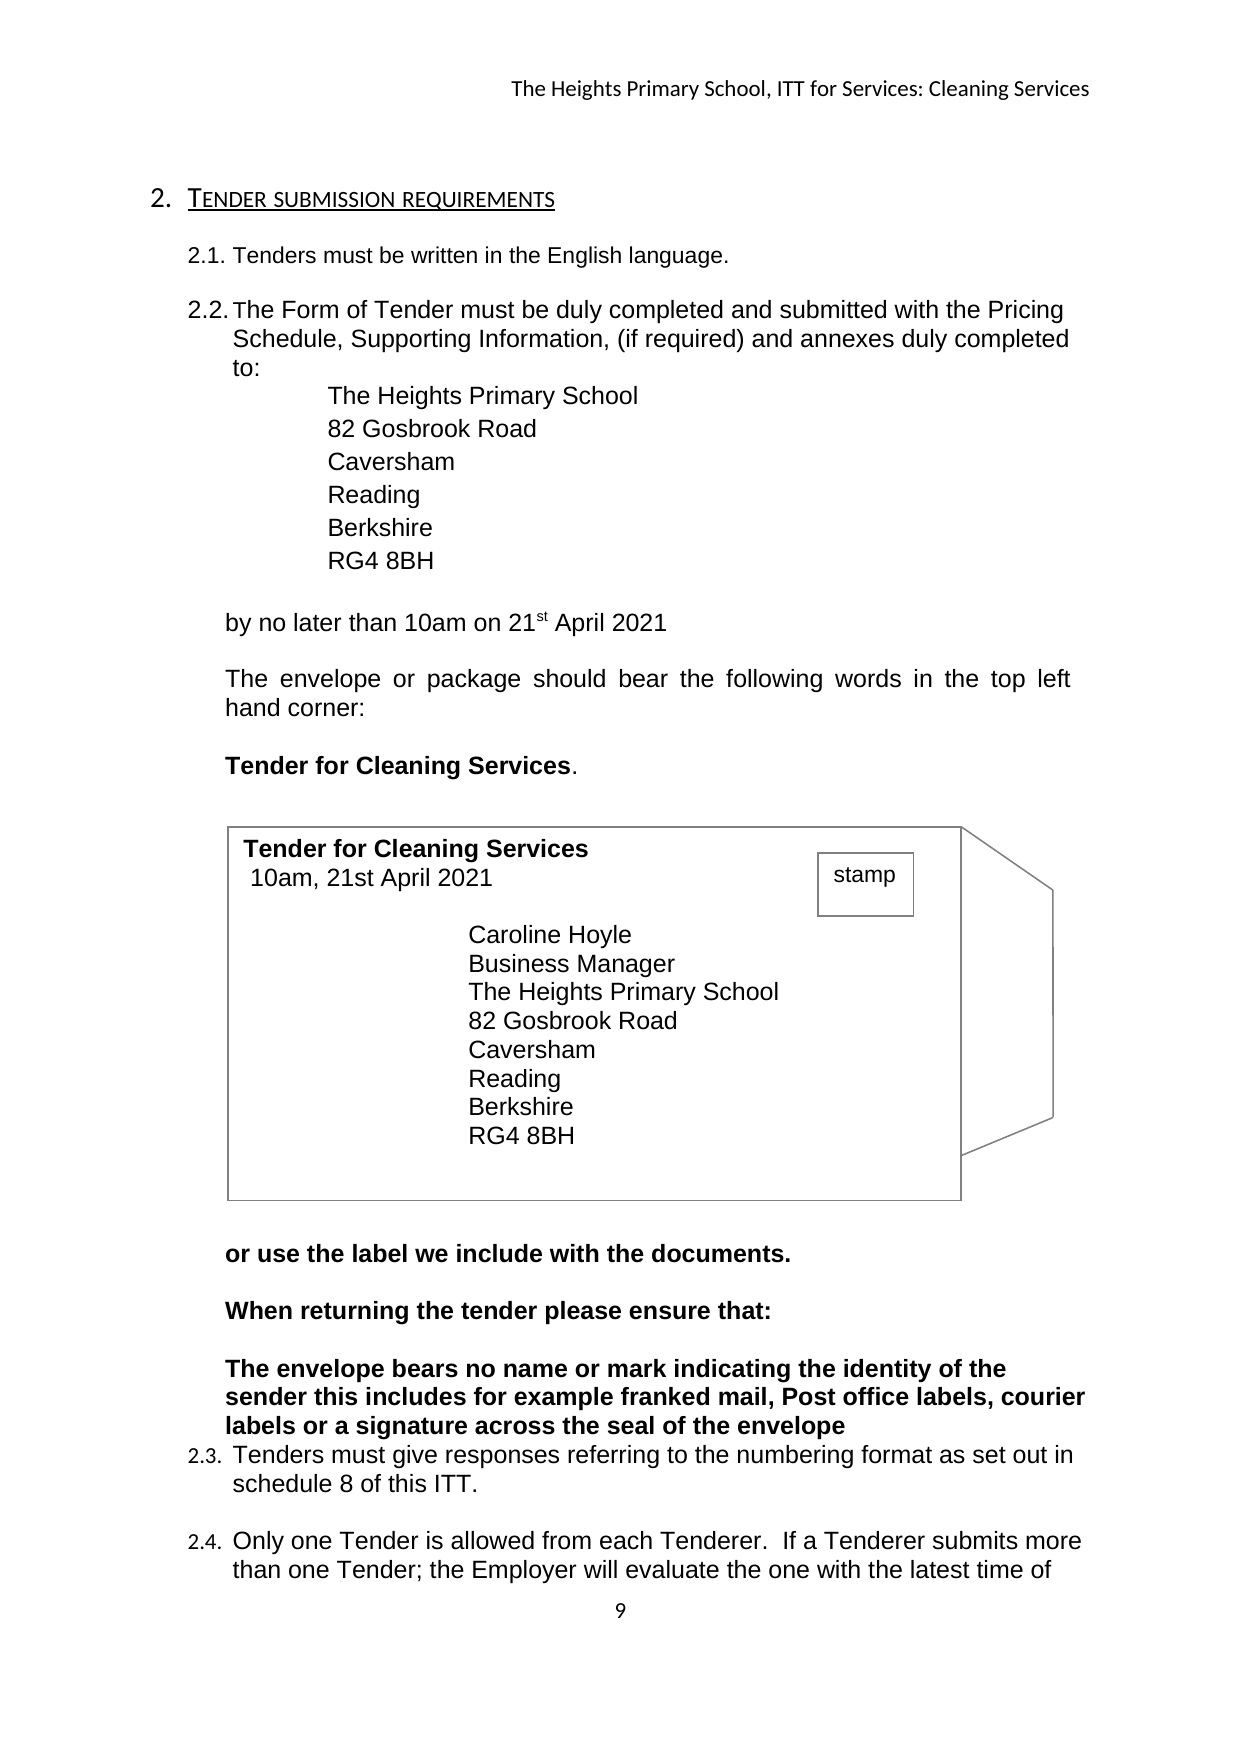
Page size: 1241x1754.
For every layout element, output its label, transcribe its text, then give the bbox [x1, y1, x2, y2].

list The Form of Tender must be duly completed and submitted with the Pricing Schedule, Supporting Information, (if required) and annexes duly completed to: [187, 295, 1090, 381]
list Tenders must be written in the English language. [187, 242, 1090, 269]
text The Heights Primary School [225, 381, 1090, 410]
text Tender for Cleaning Services. [150, 751, 1072, 779]
text Berkshire [225, 513, 1090, 542]
text The envelope bears no name or mark indicating the identity of the sender this includes for example franked mail, Post office labels, courier labels or a signature across the seal of the envelope [225, 1354, 1090, 1440]
text Reading [225, 480, 1090, 509]
text When returning the tender please ensure that: [150, 1296, 1090, 1325]
list Tenders must give responses referring to the numbering format as set out in schedule 8 of this ITT. [187, 1440, 1090, 1526]
subtitle Tender submission requirements [150, 179, 1090, 214]
text by no later than 10am on 21st April 2021 [150, 608, 1090, 636]
text The envelope or package should bear the following words in the top left hand corner: [225, 664, 1072, 722]
text Caversham [225, 447, 1090, 476]
text RG4 8BH [225, 546, 1090, 575]
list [187, 1526, 1090, 1584]
text 82 Gosbrook Road [225, 414, 1090, 443]
text or use the label we include with the documents. [150, 1239, 1090, 1267]
